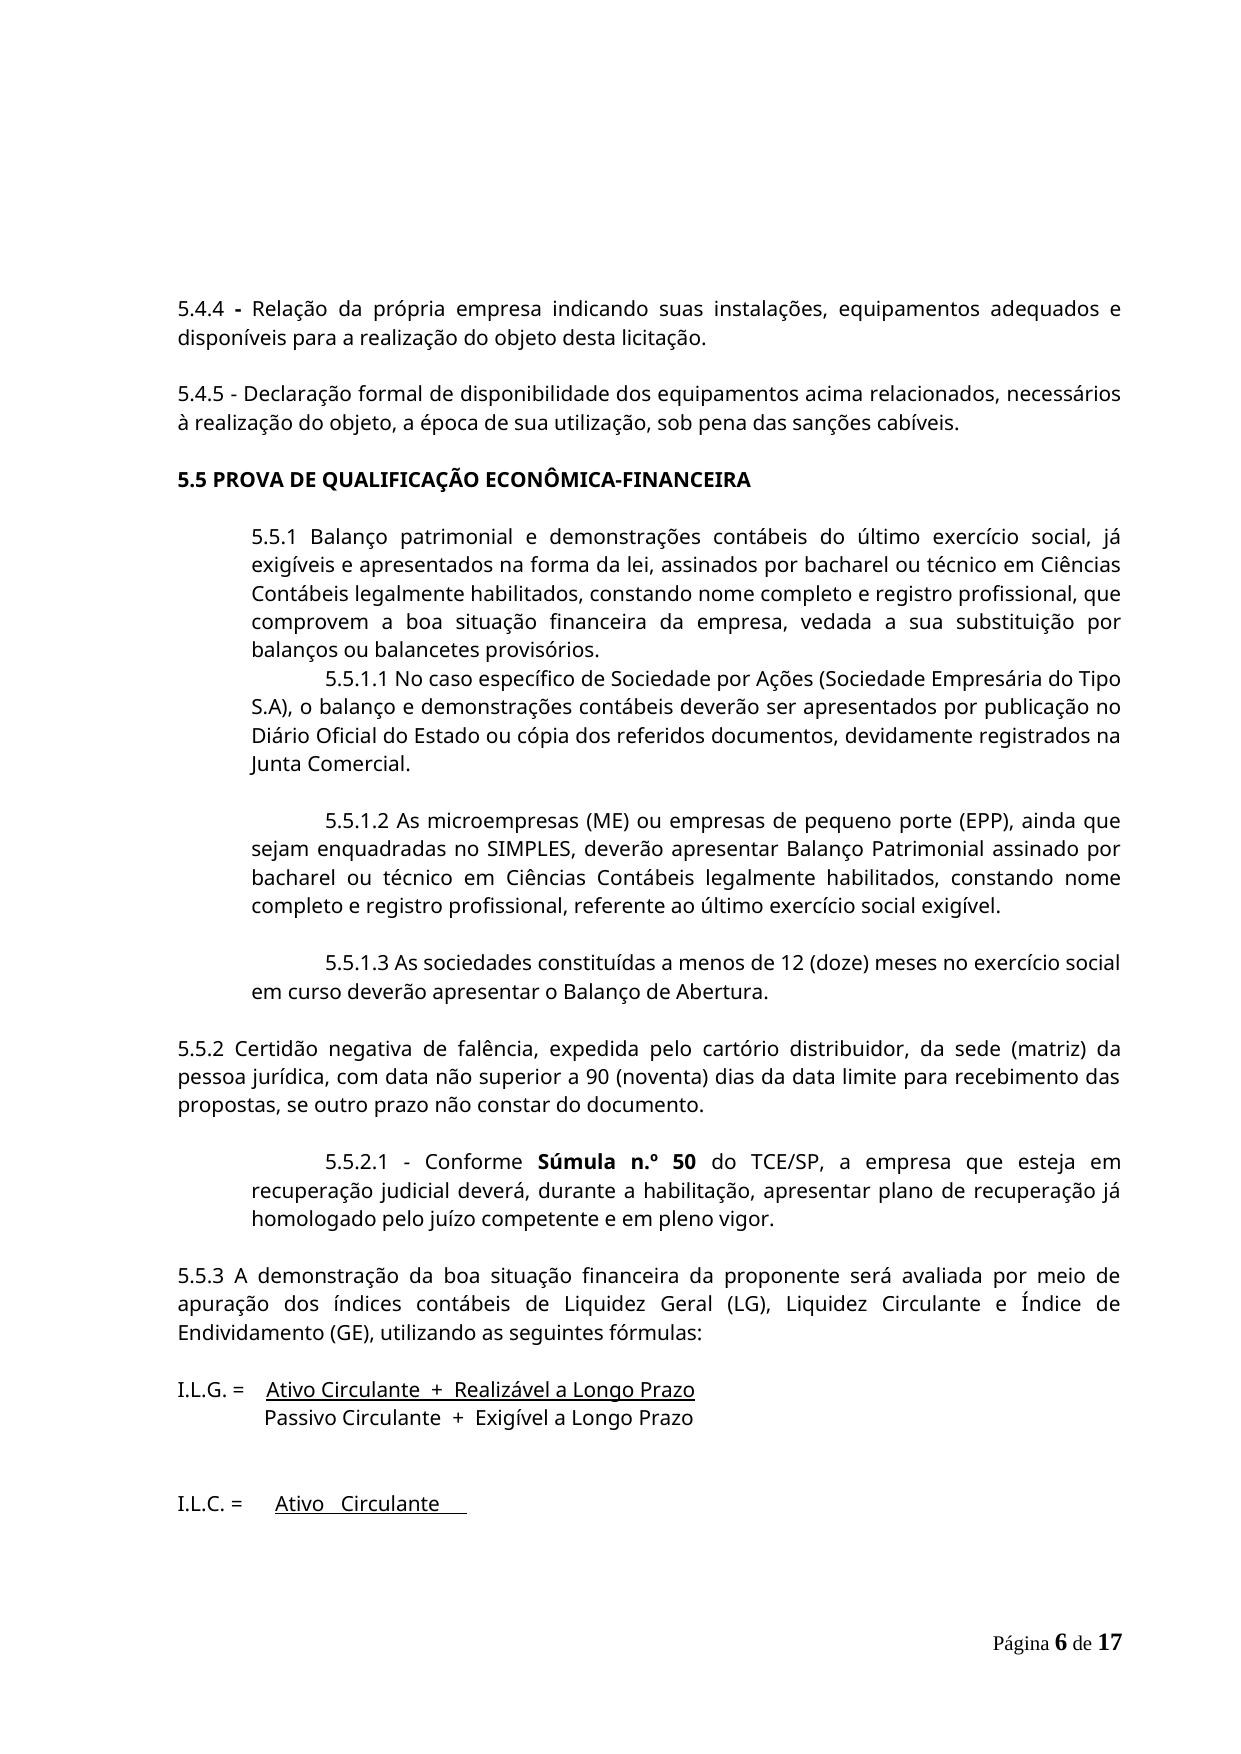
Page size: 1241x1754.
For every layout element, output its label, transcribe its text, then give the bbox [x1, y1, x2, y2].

text 5.5.2 Certidão negativa de falência, expedida pelo cartório distribuidor, da sede (matriz) da pessoa jurídica, com data não superior a 90 (noventa) dias da data limite para recebimento das propostas, se outro prazo não constar do documento. [177, 1034, 1122, 1119]
text 5.4.5 - Declaração formal de disponibilidade dos equipamentos acima relacionados, necessários à realização do objeto, a época de sua utilização, sob pena das sanções cabíveis. [177, 379, 1122, 436]
text 5.5 PROVA DE QUALIFICAÇÃO ECONÔMICA-FINANCEIRA [177, 465, 1122, 493]
text 5.4.4 - Relação da própria empresa indicando suas instalações, equipamentos adequados e disponíveis para a realização do objeto desta licitação. [177, 294, 1122, 351]
text 5.5.3 A demonstração da boa situação financeira da proponente será avaliada por meio de apuração dos índices contábeis de Liquidez Geral (LG), Liquidez Circulante e Índice de Endividamento (GE), utilizando as seguintes fórmulas: [177, 1261, 1122, 1346]
text 5.5.1.1 No caso específico de Sociedade por Ações (Sociedade Empresária do Tipo S.A), o balanço e demonstrações contábeis deverão ser apresentados por publicação no Diário Oficial do Estado ou cópia dos referidos documentos, devidamente registrados na Junta Comercial. [251, 664, 1122, 778]
text 5.5.2.1 - Conforme Súmula n.º 50 do TCE/SP, a empresa que esteja em recuperação judicial deverá, durante a habilitação, apresentar plano de recuperação já homologado pelo juízo competente e em pleno vigor. [251, 1147, 1122, 1233]
text 5.5.1.2 As microempresas (ME) ou empresas de pequeno porte (EPP), ainda que sejam enquadradas no SIMPLES, deverão apresentar Balanço Patrimonial assinado por bacharel ou técnico em Ciências Contábeis legalmente habilitados, constando nome completo e registro profissional, referente ao último exercício social exigível. [251, 806, 1122, 920]
text 5.5.1 Balanço patrimonial e demonstrações contábeis do último exercício social, já exigíveis e apresentados na forma da lei, assinados por bacharel ou técnico em Ciências Contábeis legalmente habilitados, constando nome completo e registro profissional, que comprovem a boa situação financeira da empresa, vedada a sua substituição por balanços ou balancetes provisórios. [251, 522, 1122, 664]
text I.L.G. = Ativo Circulante + Realizável a Longo Prazo [177, 1375, 1122, 1403]
text I.L.C. = Ativo Circulante [177, 1489, 1122, 1517]
text 5.5.1.3 As sociedades constituídas a menos de 12 (doze) meses no exercício social em curso deverão apresentar o Balanço de Abertura. [251, 948, 1122, 1005]
text Passivo Circulante + Exigível a Longo Prazo [177, 1403, 1122, 1432]
